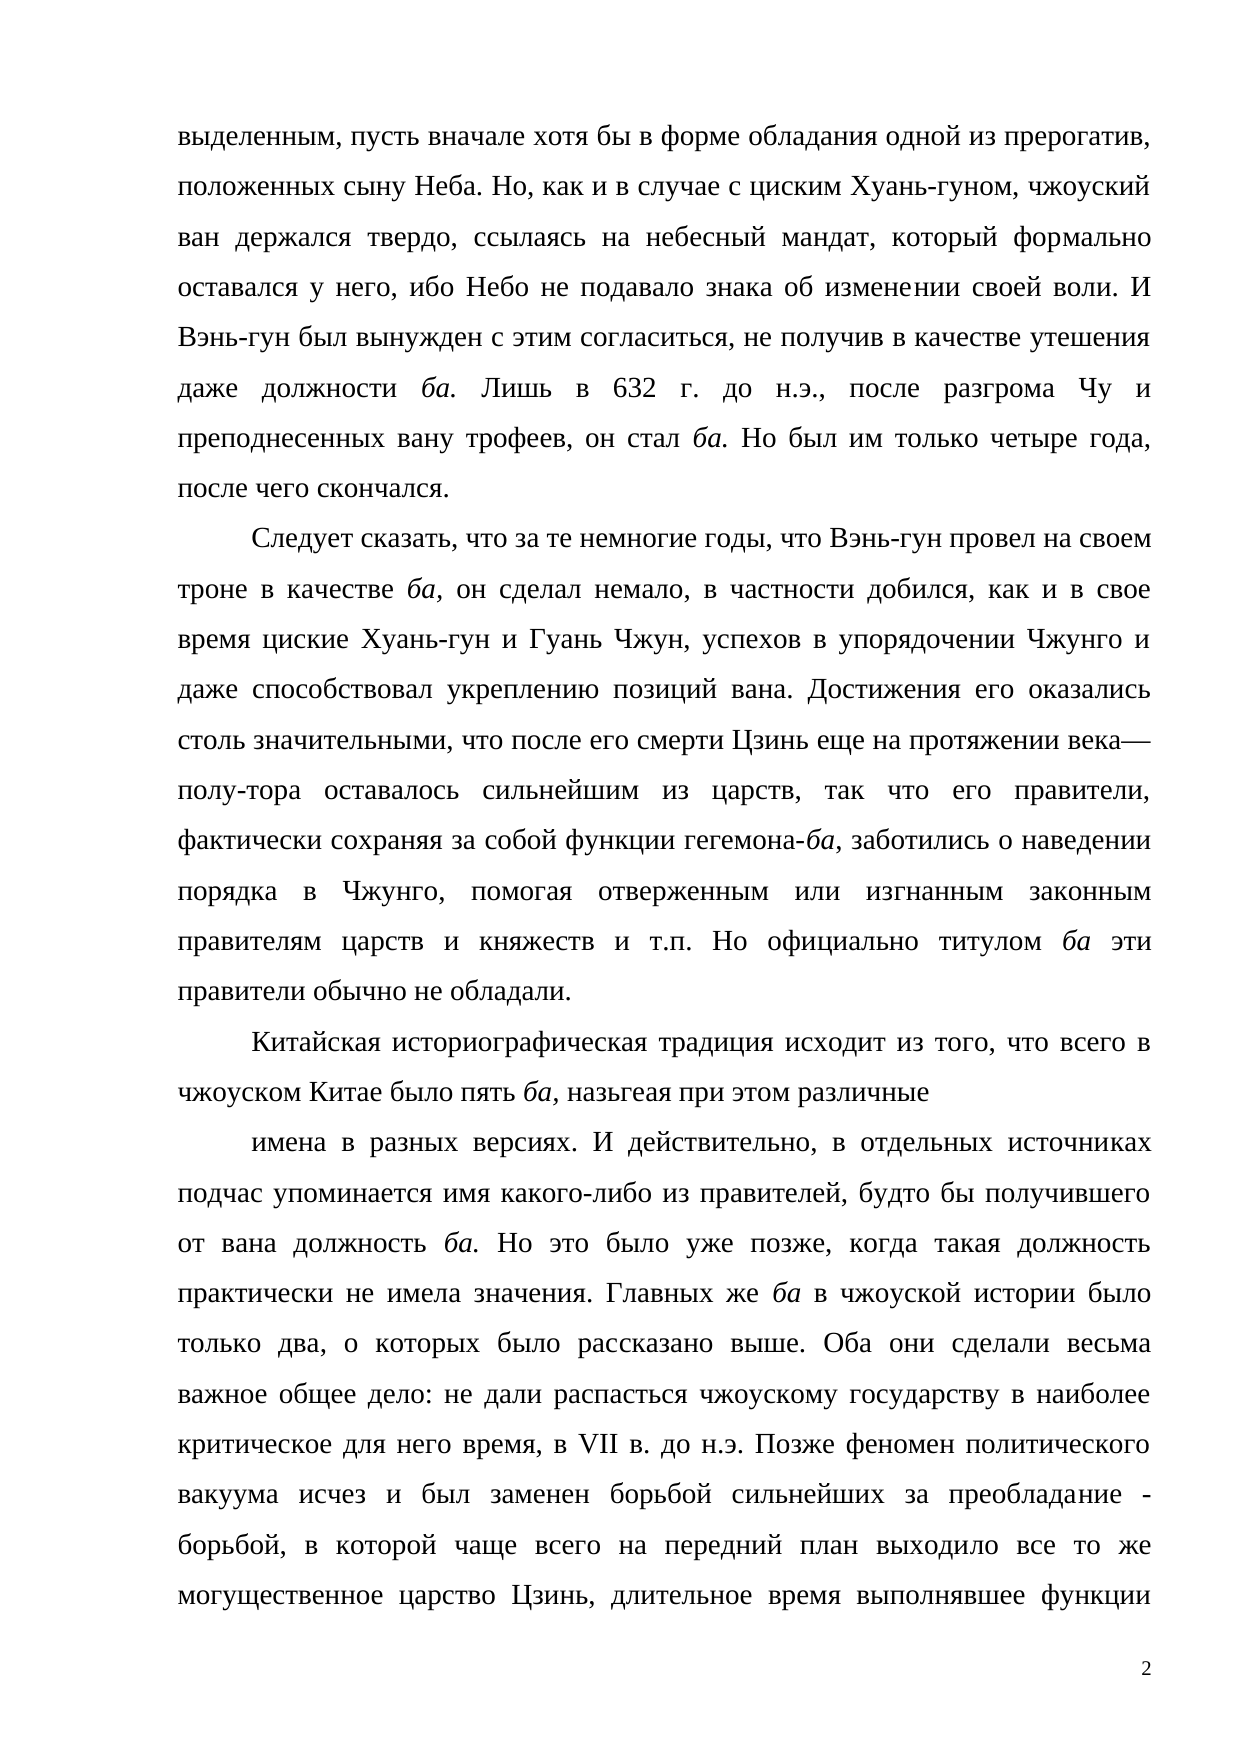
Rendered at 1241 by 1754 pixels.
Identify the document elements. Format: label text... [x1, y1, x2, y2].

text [177, 118, 1152, 504]
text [177, 1124, 1152, 1611]
text Следует сказать, что за те немногие годы, что Вэнь-гун провел на своем троне в качестве ба, он сделал немало, в частности добился, как и в свое время циские Хуань-гун и Гуань Чжун, успехов в упорядочении Чжунго и даже способствовал укреплению позиций вана. Достижения его оказались столь значительными, что после его смерти Цзинь еще на протяжении века—полу-тора оставалось сильнейшим из царств, так что его правители, фактически сохраняя за собой функции гегемона-ба, заботились о наведении порядка в Чжунго, помогая отверженным или изгнанным законным правителям царств и княжеств и т.п. Но официально титулом ба эти правители обычно не обладали. [177, 521, 1152, 1007]
text Китайская историографическая традиция исходит из того, что всего в чжоуском Китае было пять ба, назьгеая при этом различные [177, 1024, 1152, 1108]
